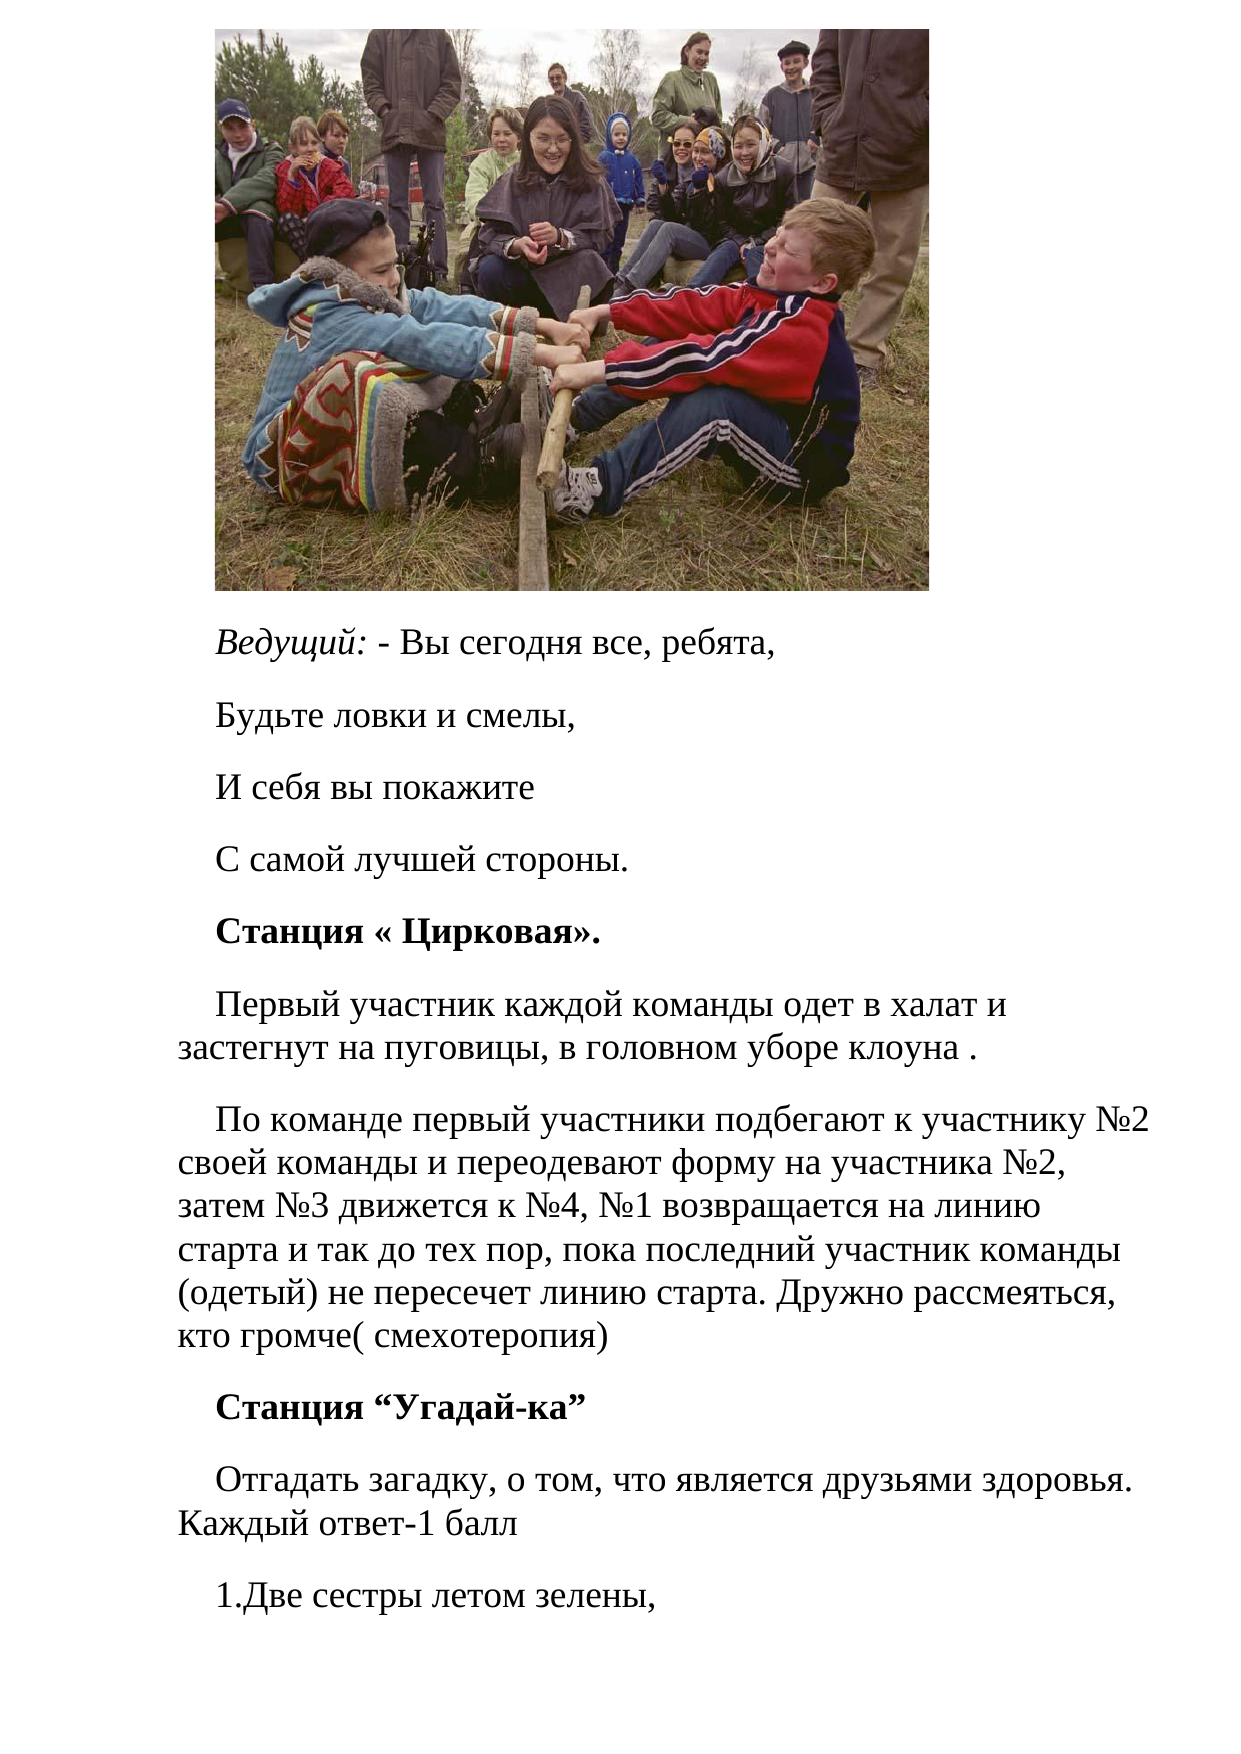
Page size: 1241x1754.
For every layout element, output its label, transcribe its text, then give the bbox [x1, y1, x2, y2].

text Станция “Угадай-ка” [177, 1384, 1152, 1428]
text Станция « Цирковая». [177, 909, 1152, 952]
text Будьте ловки и смелы, [177, 692, 1152, 735]
text Первый участник каждой команды одет в халат и застегнут на пуговицы, в головном уборе клоуна . [177, 981, 1152, 1067]
text И себя вы покажите [177, 764, 1152, 807]
text 1.Две сестры летом зелены, [177, 1572, 1152, 1615]
text Отгадать загадку, о том, что является друзьями здоровья. Каждый ответ-1 балл [177, 1457, 1152, 1543]
picture [214, 29, 930, 591]
text По команде первый участники подбегают к участнику №2 своей команды и переодевают форму на участника №2, затем №3 движется к №4, №1 возвращается на линию старта и так до тех пор, пока последний участник команды (одетый) не пересечет линию старта. Дружно рассмеяться, кто громче( смехотеропия) [177, 1097, 1152, 1355]
text Ведущий: - Вы сегодня все, ребята, [177, 620, 1152, 663]
text С самой лучшей стороны. [177, 837, 1152, 880]
